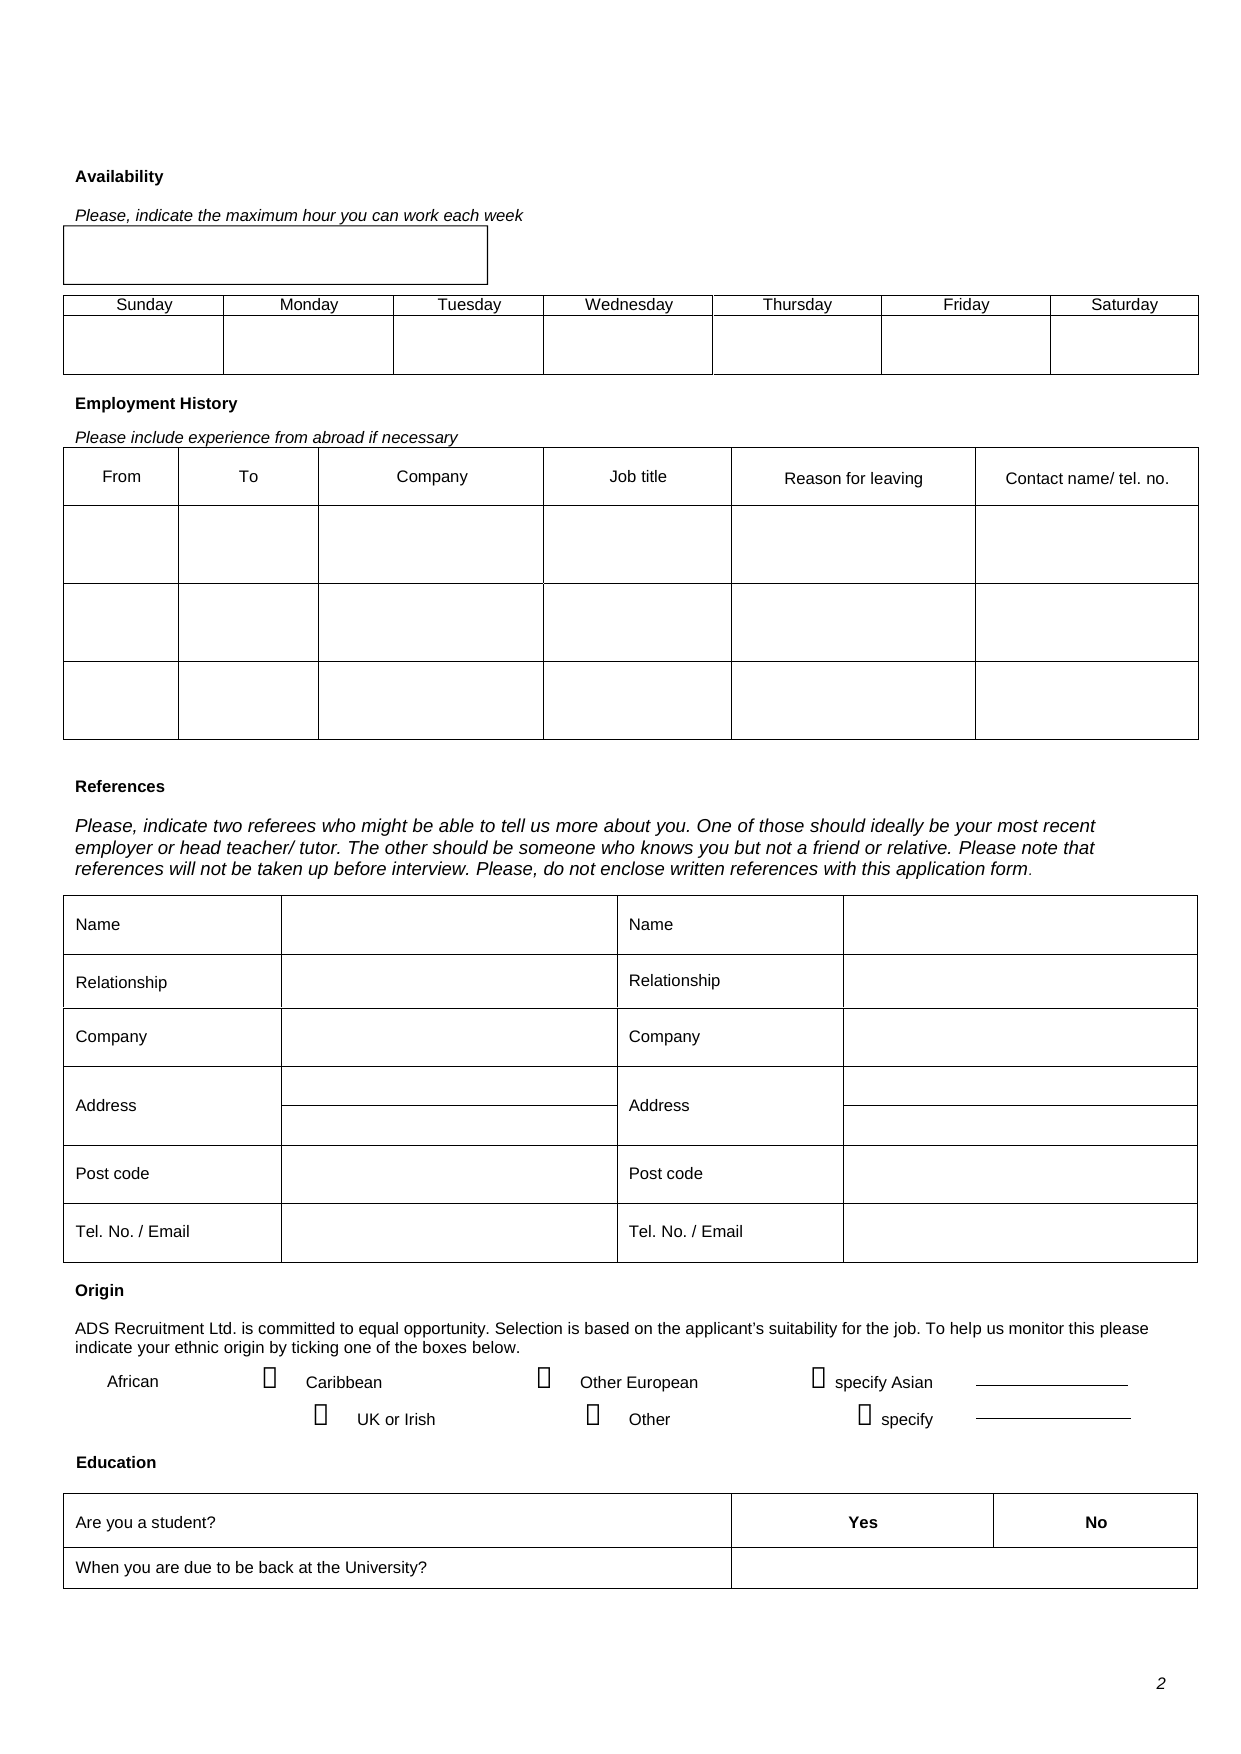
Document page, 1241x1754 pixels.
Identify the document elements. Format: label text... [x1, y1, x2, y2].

text Company [628, 1027, 1170, 1046]
text Relationship [628, 971, 1170, 990]
text From To Company Job title Reason for leaving Contact name/ tel. no. [102, 467, 1170, 488]
text Availability [75, 167, 1170, 186]
text Tel. No. / Email [75, 1222, 192, 1241]
text Address [628, 1095, 1170, 1114]
text Education [76, 1453, 1170, 1472]
text Origin [75, 1281, 1170, 1300]
text Please include experience from abroad if necessary [75, 427, 1170, 447]
text Name [75, 914, 192, 934]
text When you are due to be back at the University? [75, 1557, 1170, 1577]
text Please, indicate the maximum hour you can work each week [75, 206, 1170, 225]
text ADS Recruitment Ltd. is committed to equal opportunity. Selection is based on the applicant’s suitability for the job. To help us monitor this please indicate your ethnic origin by ticking one of the boxes below. [75, 1319, 1152, 1357]
text Sunday Monday Tuesday Wednesday Thursday Friday Saturday [116, 294, 1170, 313]
text Tel. No. / Email [628, 1222, 1170, 1241]
text Are you a student? Yes No [75, 1513, 1170, 1532]
text Relationship [75, 973, 192, 992]
text Post code [75, 1164, 192, 1183]
text Company [75, 1027, 192, 1046]
text Post code [628, 1164, 1170, 1183]
text Please, indicate two referees who might be able to tell us more about you. One of those should ideally be your most recent employer or head teacher/ tutor. The other should be someone who knows you but not a friend or relative. Please note that references will not be taken up before interview. Please, do not enclose written references with this application form. [75, 816, 1095, 879]
text Address [75, 1095, 192, 1114]
text Name [628, 914, 1170, 934]
text African  Caribbean  Other European  specify Asian  UK or Irish  Other  specify [71, 1359, 933, 1434]
text References [75, 777, 1170, 796]
text 2 [1156, 1673, 1170, 1693]
text Employment History [75, 394, 1170, 413]
